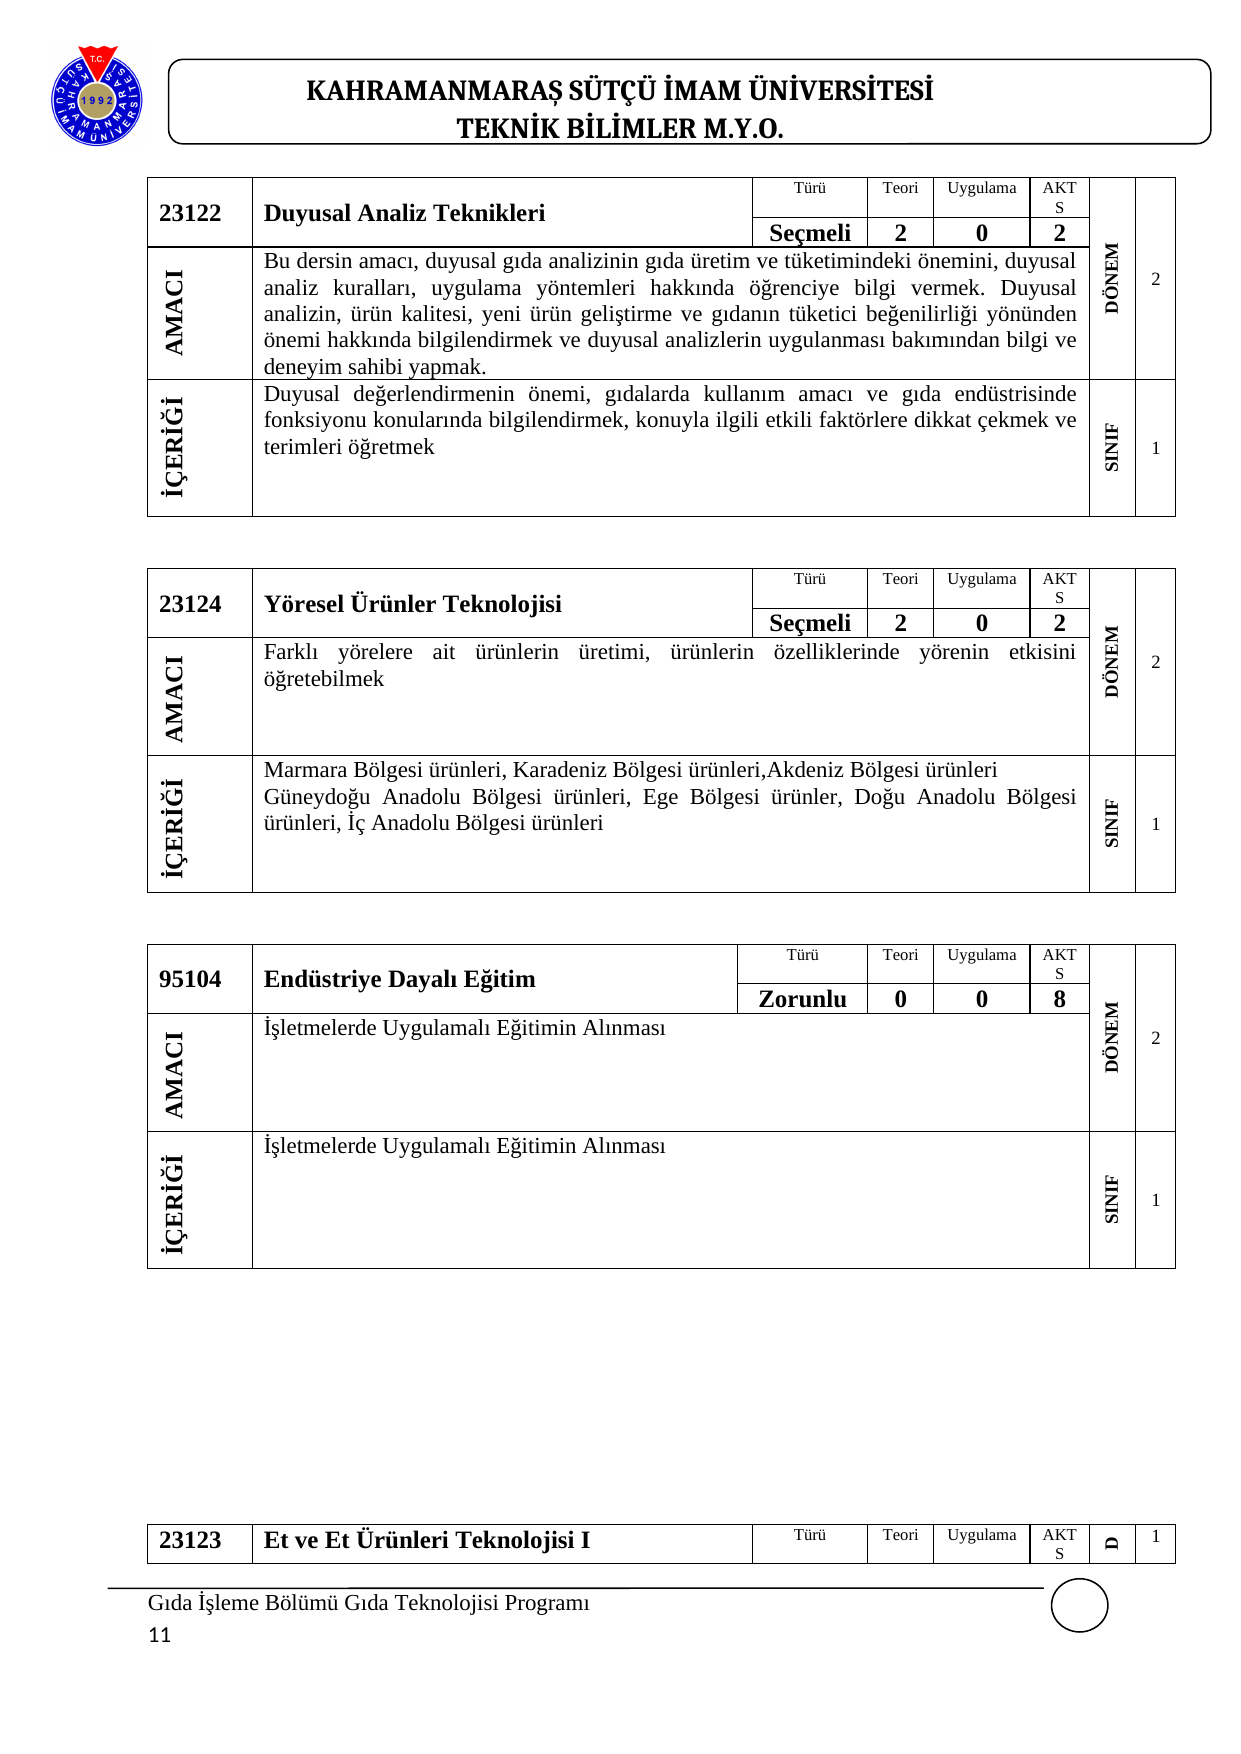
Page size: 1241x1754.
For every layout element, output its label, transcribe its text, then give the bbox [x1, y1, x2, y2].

table_header AKTS [1031, 945, 1089, 983]
table_header DÖNEM [1090, 178, 1135, 379]
table_header DÖNEM [1090, 569, 1135, 755]
table_header 23124 [148, 569, 252, 637]
table_header Uygulama [934, 1525, 1029, 1563]
table_cell SINIF [1090, 756, 1135, 892]
table_header AKTS [1031, 178, 1089, 217]
table_cell 1 [1136, 380, 1175, 516]
table_cell Zorunlu [738, 984, 867, 1013]
table_header DÖNEM [1090, 1525, 1135, 1563]
table_header 2 [1136, 945, 1175, 1131]
table_header Teori [868, 1525, 933, 1563]
table_cell İÇERİĞİ [148, 380, 252, 516]
table_header 23123 [148, 1525, 252, 1563]
table_cell İÇERİĞİ [148, 756, 252, 892]
table_cell 0 [934, 218, 1029, 246]
table_cell Duyusal değerlendirmenin önemi, gıdalarda kullanım amacı ve gıda endüstrisinde fonksiyonu konularında bilgilendirmek, konuyla ilgili etkili faktörlere dikkat çekmek ve terimleri öğretmek [253, 380, 1089, 516]
table_cell Bu dersin amacı, duyusal gıda analizinin gıda üretim ve tüketimindeki önemini, duyusal analiz kuralları, uygulama yöntemleri hakkında öğrenciye bilgi vermek. Duyusal analizin, ürün kalitesi, yeni ürün geliştirme ve gıdanın tüketici beğenilirliği yönünden önemi hakkında bilgilendirmek ve duyusal analizlerin uygulanması bakımından bilgi ve deneyim sahibi yapmak. [253, 248, 1089, 379]
table_cell Farklı yörelere ait ürünlerin üretimi, ürünlerin özelliklerinde yörenin etkisini öğretebilmek [253, 638, 1089, 755]
table_cell AMACI [148, 1014, 252, 1131]
table_cell 2 [1031, 218, 1089, 246]
table_header Türü [753, 1525, 867, 1563]
table_header AKTS [1031, 569, 1089, 607]
table_cell SINIF [1090, 1132, 1135, 1268]
table_header Türü [753, 569, 867, 607]
table_cell Marmara Bölgesi ürünleri, Karadeniz Bölgesi ürünleri,Akdeniz Bölgesi ürünleri Güneydoğu Anadolu Bölgesi ürünleri, Ege Bölgesi ürünler, Doğu Anadolu Bölgesi ürünleri, İç Anadolu Bölgesi ürünleri [253, 756, 1089, 892]
table_header DÖNEM [1090, 945, 1135, 1131]
table_cell 2 [868, 218, 933, 246]
table_header Endüstriye Dayalı Eğitim [253, 945, 737, 1013]
table_cell 0 [868, 984, 933, 1013]
table_cell AMACI [148, 638, 252, 755]
table_cell Seçmeli [753, 609, 867, 637]
table_cell 2 [1031, 609, 1089, 637]
table_header Uygulama [934, 178, 1029, 217]
table_header Uygulama [934, 945, 1029, 983]
picture [46, 43, 148, 147]
table_header AKTS [1031, 1525, 1089, 1563]
table_header Uygulama [934, 569, 1029, 607]
table_header 1 [1136, 1525, 1175, 1563]
table_cell İşletmelerde Uygulamalı Eğitimin Alınması [253, 1014, 1089, 1131]
table_cell 1 [1136, 1132, 1175, 1268]
table_cell 1 [1136, 756, 1175, 892]
table_cell SINIF [1090, 380, 1135, 516]
table_cell 0 [934, 609, 1029, 637]
table_cell İşletmelerde Uygulamalı Eğitimin Alınması [253, 1132, 1089, 1268]
table_header 2 [1136, 569, 1175, 755]
table_header Teori [868, 569, 933, 607]
table_cell 0 [934, 984, 1029, 1013]
table_header Teori [868, 178, 933, 217]
table_cell 8 [1031, 984, 1089, 1013]
table_cell AMACI [148, 248, 252, 379]
table_header Yöresel Ürünler Teknolojisi [253, 569, 752, 637]
table_cell İÇERİĞİ [148, 1132, 252, 1268]
table_header 23122 [148, 178, 252, 246]
table_header 2 [1136, 178, 1175, 379]
table_header Duyusal Analiz Teknikleri [253, 178, 752, 246]
table_header Et ve Et Ürünleri Teknolojisi I [253, 1525, 752, 1563]
table_header Türü [753, 178, 867, 217]
table_cell 2 [868, 609, 933, 637]
table_header 95104 [148, 945, 252, 1013]
table_cell Seçmeli [753, 218, 867, 246]
table_header Türü [738, 945, 867, 983]
table_header Teori [868, 945, 933, 983]
